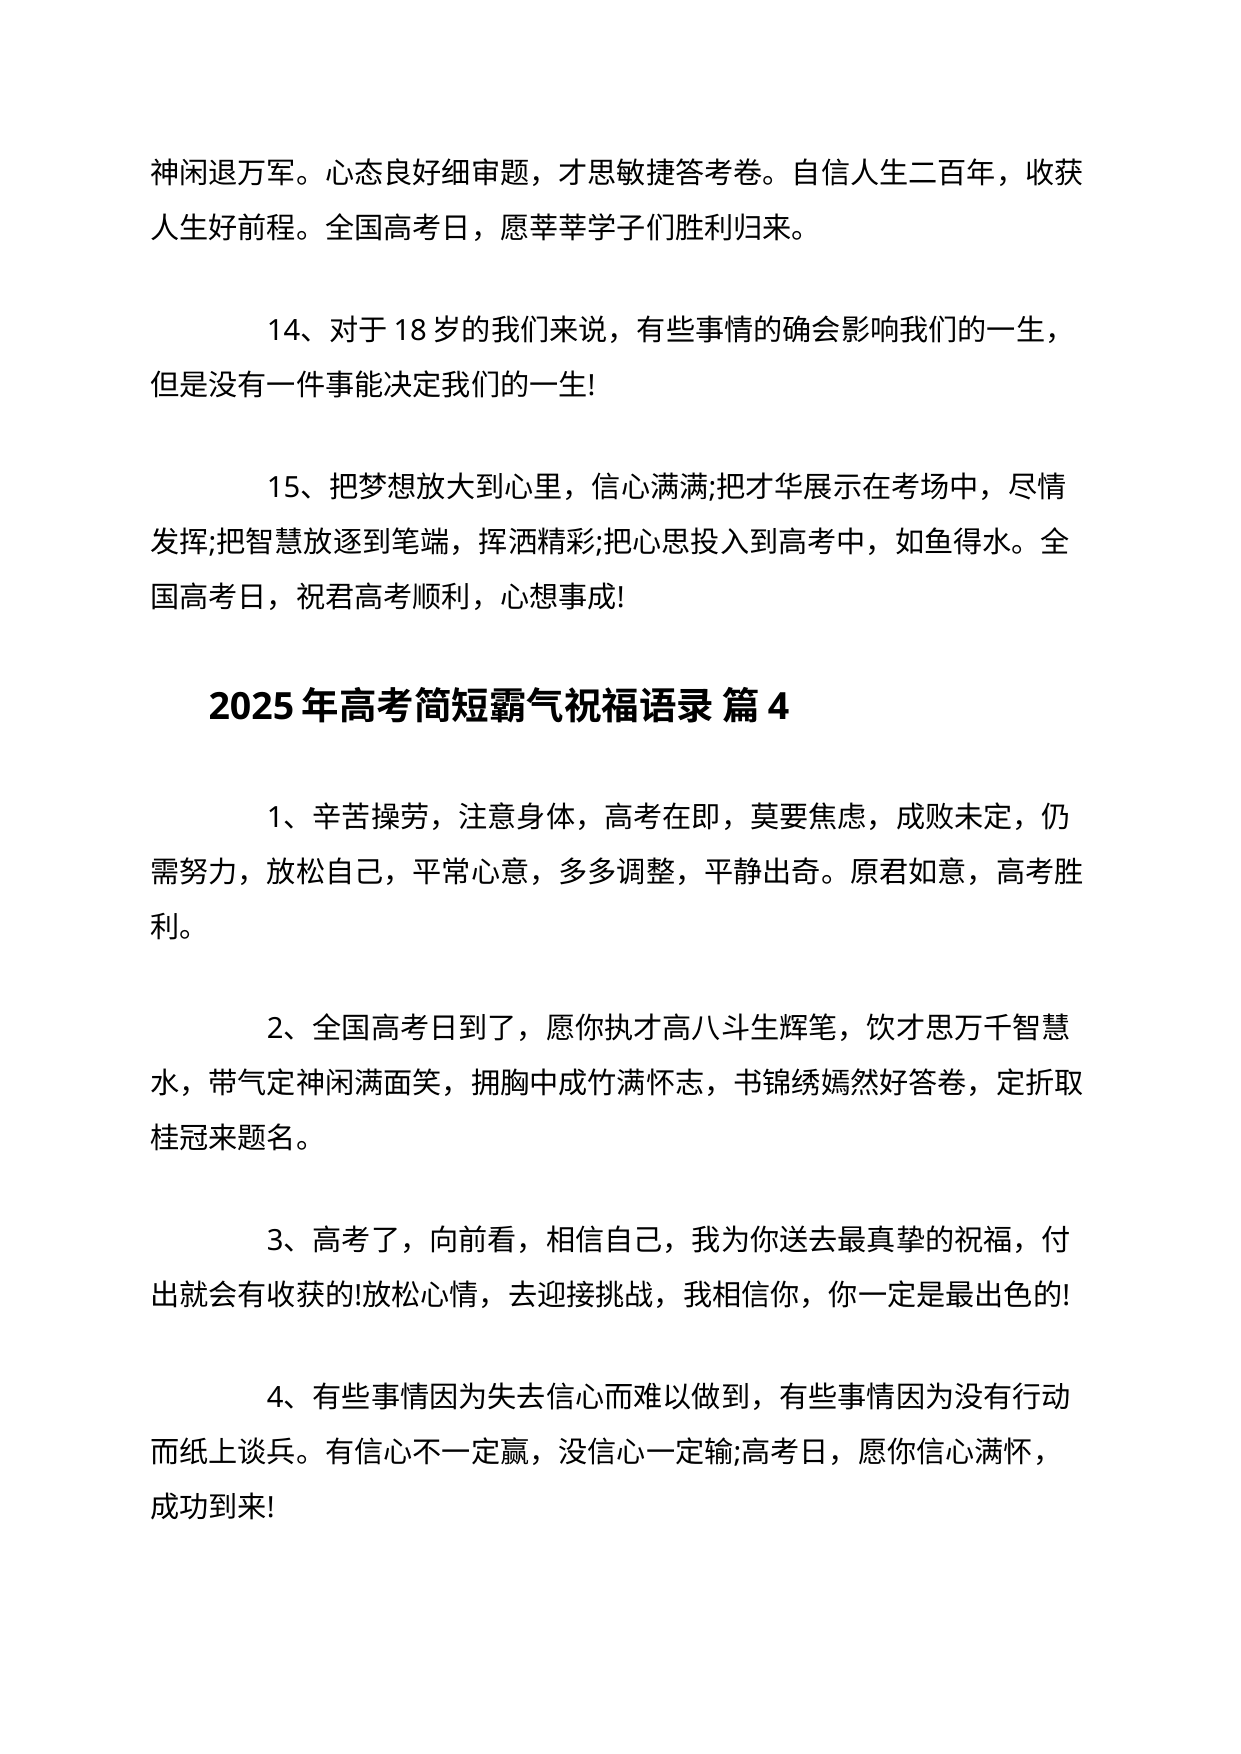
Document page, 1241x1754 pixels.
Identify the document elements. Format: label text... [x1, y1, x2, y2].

text 2025年高考简短霸气祝福语录 篇4 [150, 676, 1090, 730]
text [150, 150, 1090, 247]
text 15、把梦想放大到心里，信心满满;把才华展示在考场中，尽情发挥;把智慧放逐到笔端，挥洒精彩;把心思投入到高考中，如鱼得水。全国高考日，祝君高考顺利，心想事成! [150, 464, 1090, 616]
text 3、高考了，向前看，相信自己，我为你送去最真挚的祝福，付出就会有收获的!放松心情，去迎接挑战，我相信你，你一定是最出色的! [150, 1217, 1090, 1314]
text 2、全国高考日到了，愿你执才高八斗生辉笔，饮才思万千智慧水，带气定神闲满面笑，拥胸中成竹满怀志，书锦绣嫣然好答卷，定折取桂冠来题名。 [150, 1005, 1090, 1157]
text 14、对于18岁的我们来说，有些事情的确会影响我们的一生，但是没有一件事能决定我们的一生! [150, 307, 1090, 404]
text 1、辛苦操劳，注意身体，高考在即，莫要焦虑，成败未定，仍需努力，放松自己，平常心意，多多调整，平静出奇。原君如意，高考胜利。 [150, 793, 1090, 945]
text 4、有些事情因为失去信心而难以做到，有些事情因为没有行动而纸上谈兵。有信心不一定赢，没信心一定输;高考日，愿你信心满怀，成功到来! [150, 1373, 1090, 1526]
